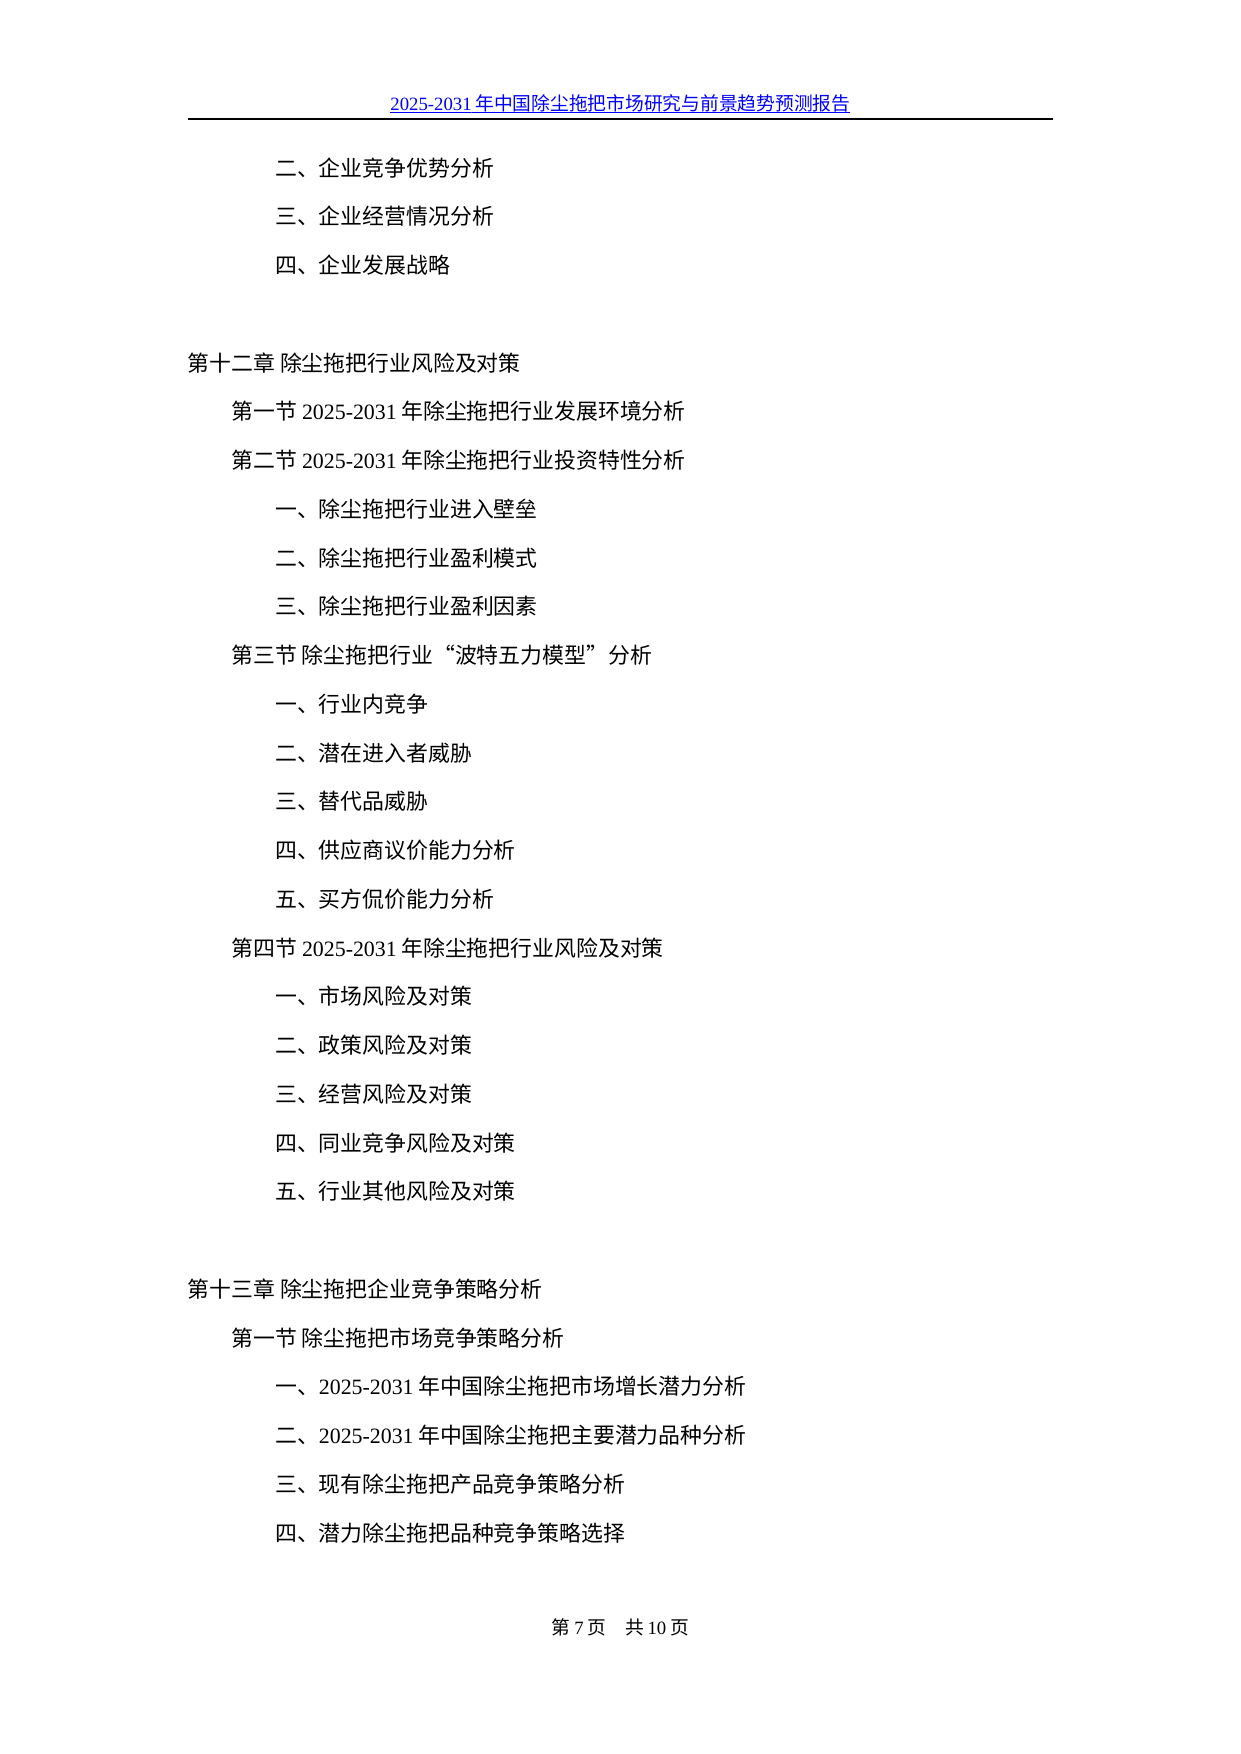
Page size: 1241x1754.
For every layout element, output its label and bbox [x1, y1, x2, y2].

text [187, 150, 1053, 1548]
